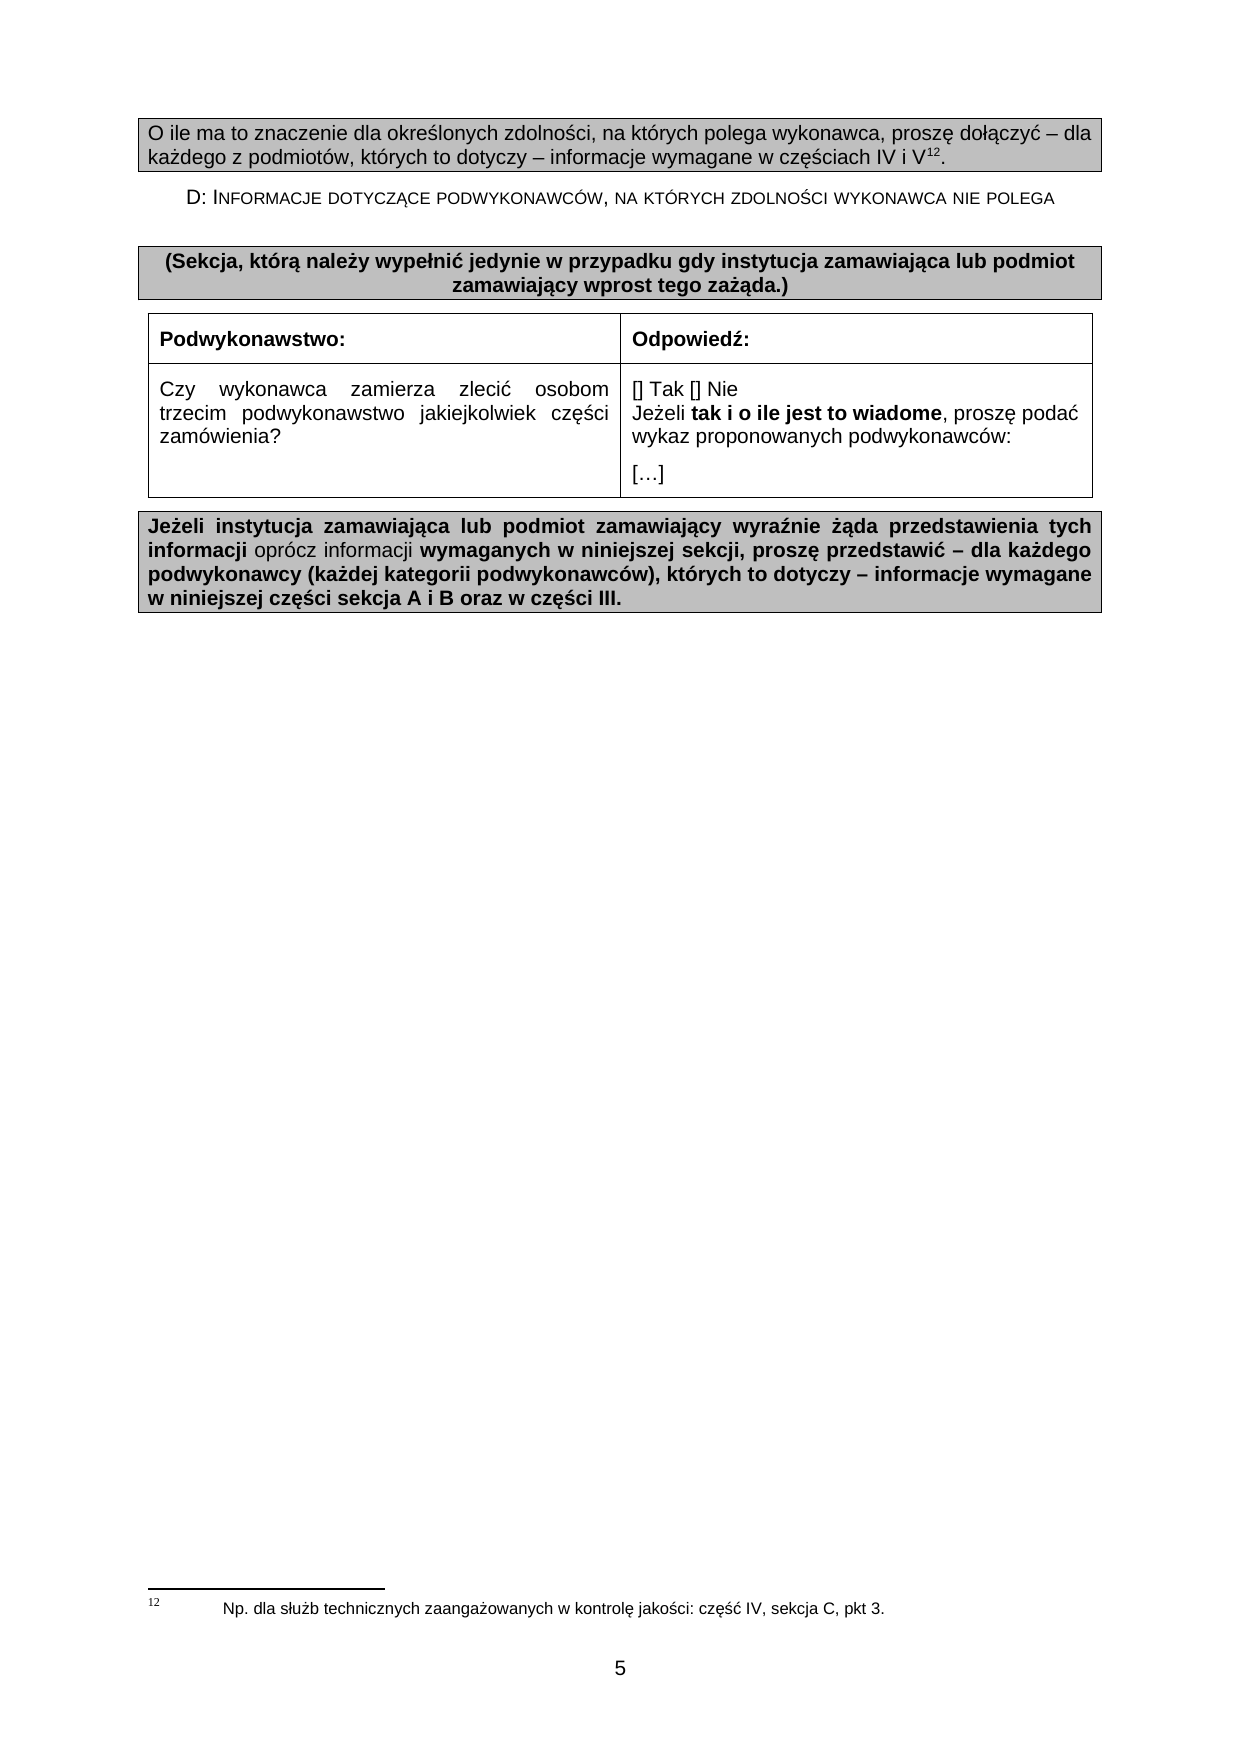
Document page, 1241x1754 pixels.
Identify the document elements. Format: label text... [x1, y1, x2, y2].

table_cell [] Tak [] Nie Jeżeli tak i o ile jest to wiadome, proszę podać wykaz proponowanych podwykonawców: […] [621, 364, 1092, 497]
table_header Odpowiedź: [621, 314, 1092, 363]
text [139, 119, 1101, 171]
title Jeżeli instytucja zamawiająca lub podmiot zamawiający wyraźnie żąda przedstawienia tych informacji oprócz informacji wymaganych w niniejszej sekcji, proszę przedstawić – dla każdego podwykonawcy (każdej kategorii podwykonawców), których to dotyczy – informacje wymagane w niniejszej części sekcja A i B oraz w części III. [139, 512, 1101, 612]
title D: Informacje dotyczące podwykonawców, na których zdolności wykonawca nie polega [148, 185, 1093, 209]
table_cell Czy wykonawca zamierza zlecić osobom trzecim podwykonawstwo jakiejkolwiek części zamówienia? [149, 364, 620, 497]
table_header Podwykonawstwo: [149, 314, 620, 363]
title (Sekcja, którą należy wypełnić jedynie w przypadku gdy instytucja zamawiająca lub podmiot zamawiający wprost tego zażąda.) [139, 247, 1101, 299]
